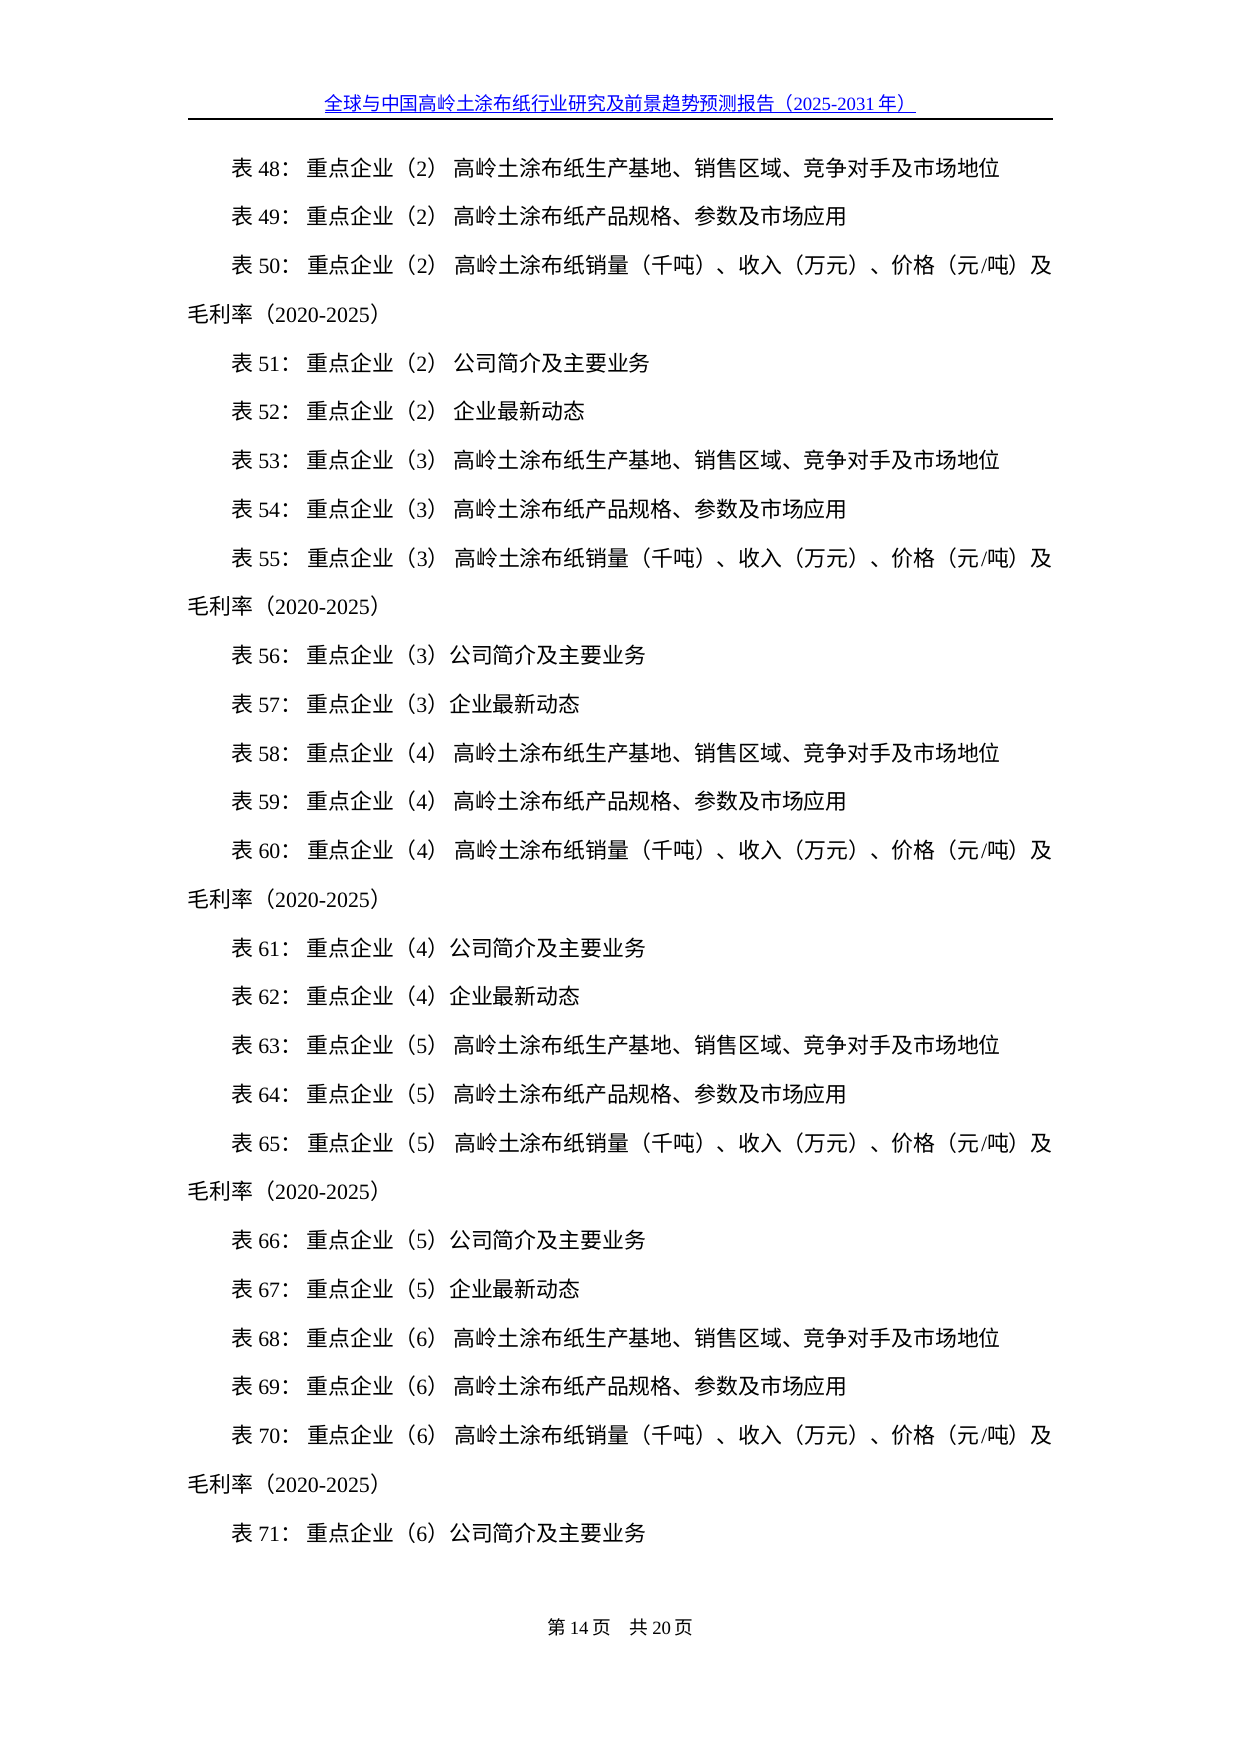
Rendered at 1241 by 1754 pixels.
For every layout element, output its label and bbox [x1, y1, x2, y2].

text [187, 150, 1053, 1548]
